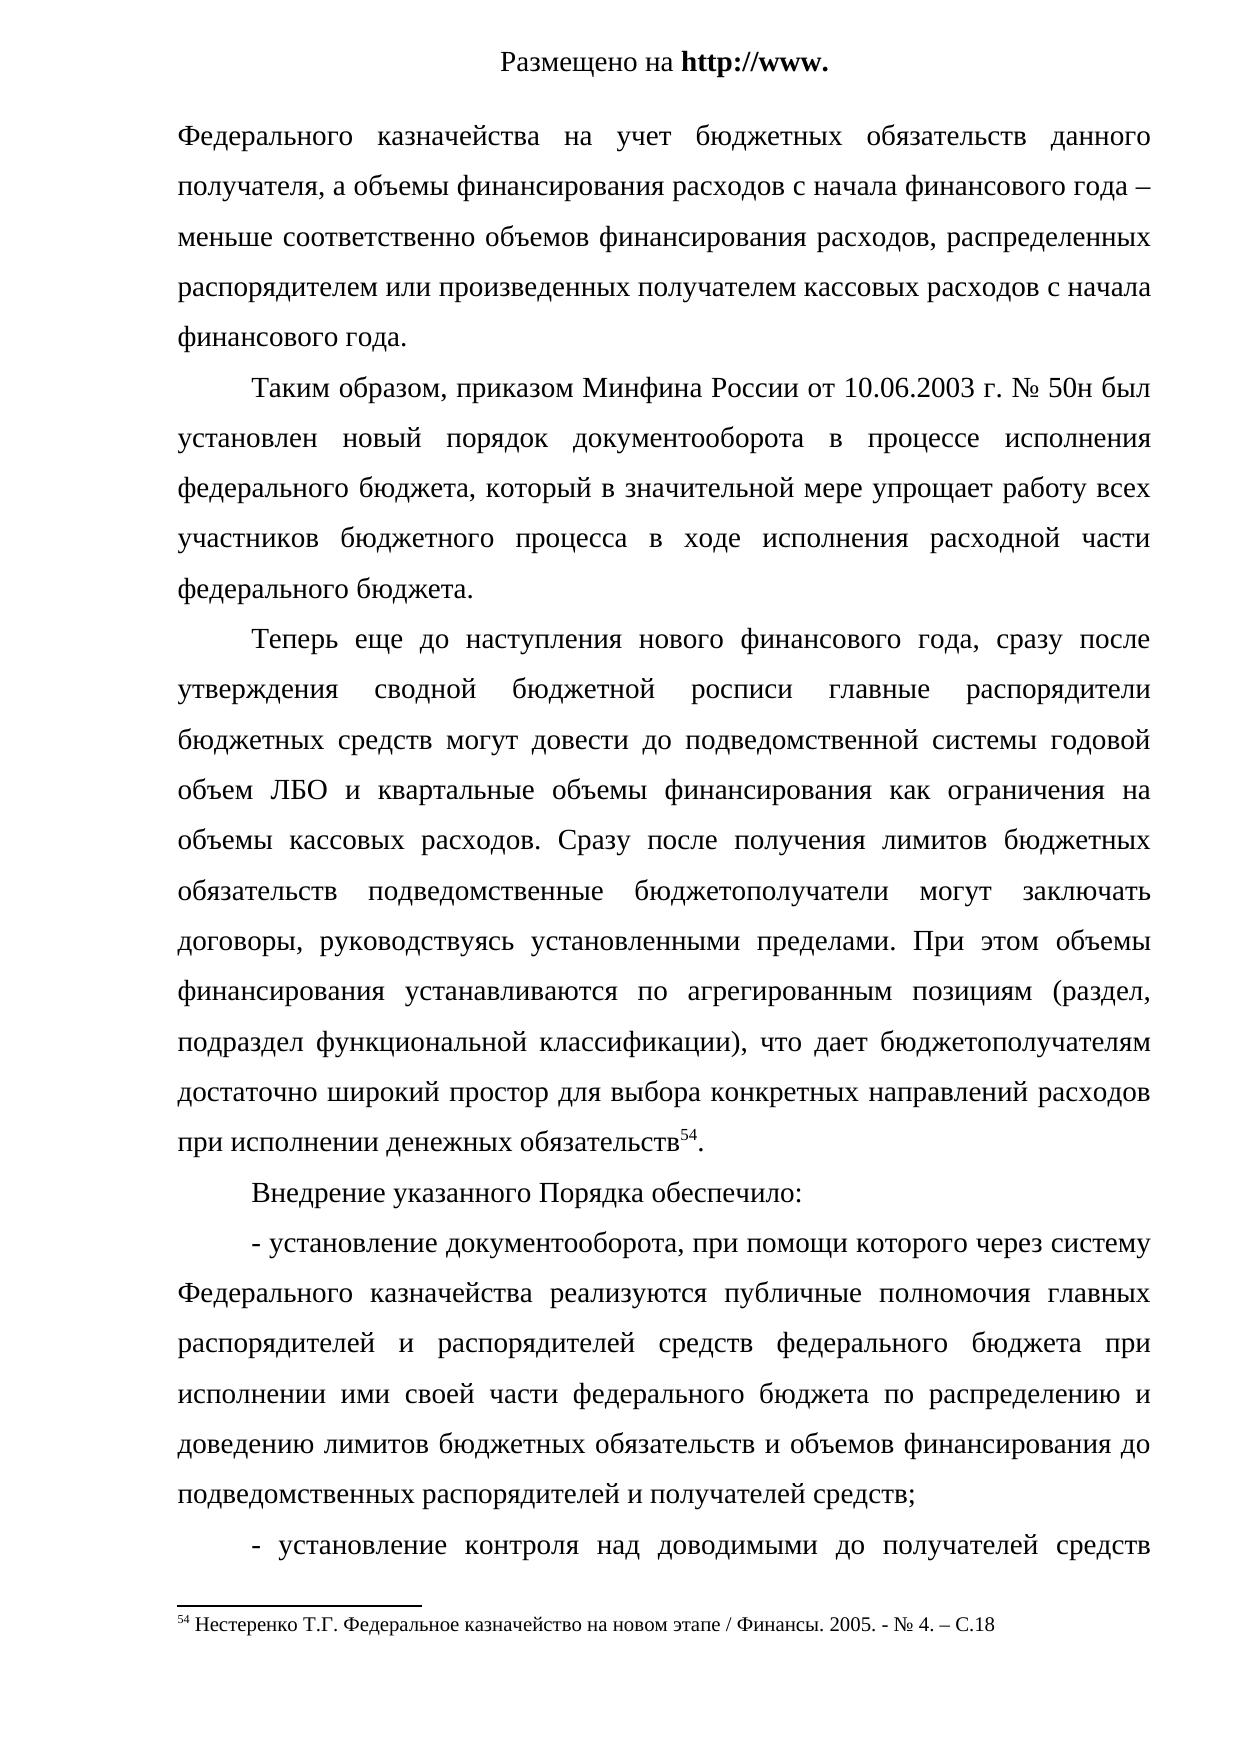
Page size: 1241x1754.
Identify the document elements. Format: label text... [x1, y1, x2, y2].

text Теперь еще до наступления нового финансового года, сразу после утверждения сводной бюджетной росписи главные распорядители бюджетных средств могут довести до подведомственной системы годовой объем ЛБО и квартальные объемы финансирования как ограничения на объемы кассовых расходов. Сразу после получения лимитов бюджетных обязательств подведомственные бюджетополучатели могут заключать договоры, руководствуясь установленными пределами. При этом объемы финансирования устанавливаются по агрегированным позициям (раздел, подраздел функциональной классификации), что дает бюджетополучателям достаточно широкий простор для выбора конкретных направлений расходов при исполнении денежных обязательств. [177, 621, 1152, 1158]
text - установление документооборота, при помощи которого через систему Федерального казначейства реализуются публичные полномочия главных распорядителей и распорядителей средств федерального бюджета при исполнении ими своей части федерального бюджета по распределению и доведению лимитов бюджетных обязательств и объемов финансирования до подведомственных распорядителей и получателей средств; [177, 1225, 1152, 1510]
text Таким образом, приказом Минфина России от 10.06.2003 г. № 50н был установлен новый порядок документооборота в процессе исполнения федерального бюджета, который в значительной мере упрощает работу всех участников бюджетного процесса в ходе исполнения расходной части федерального бюджета. [177, 370, 1152, 604]
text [177, 118, 1152, 353]
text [177, 1527, 1152, 1560]
text Внедрение указанного Порядка обеспечило: [177, 1175, 1152, 1208]
